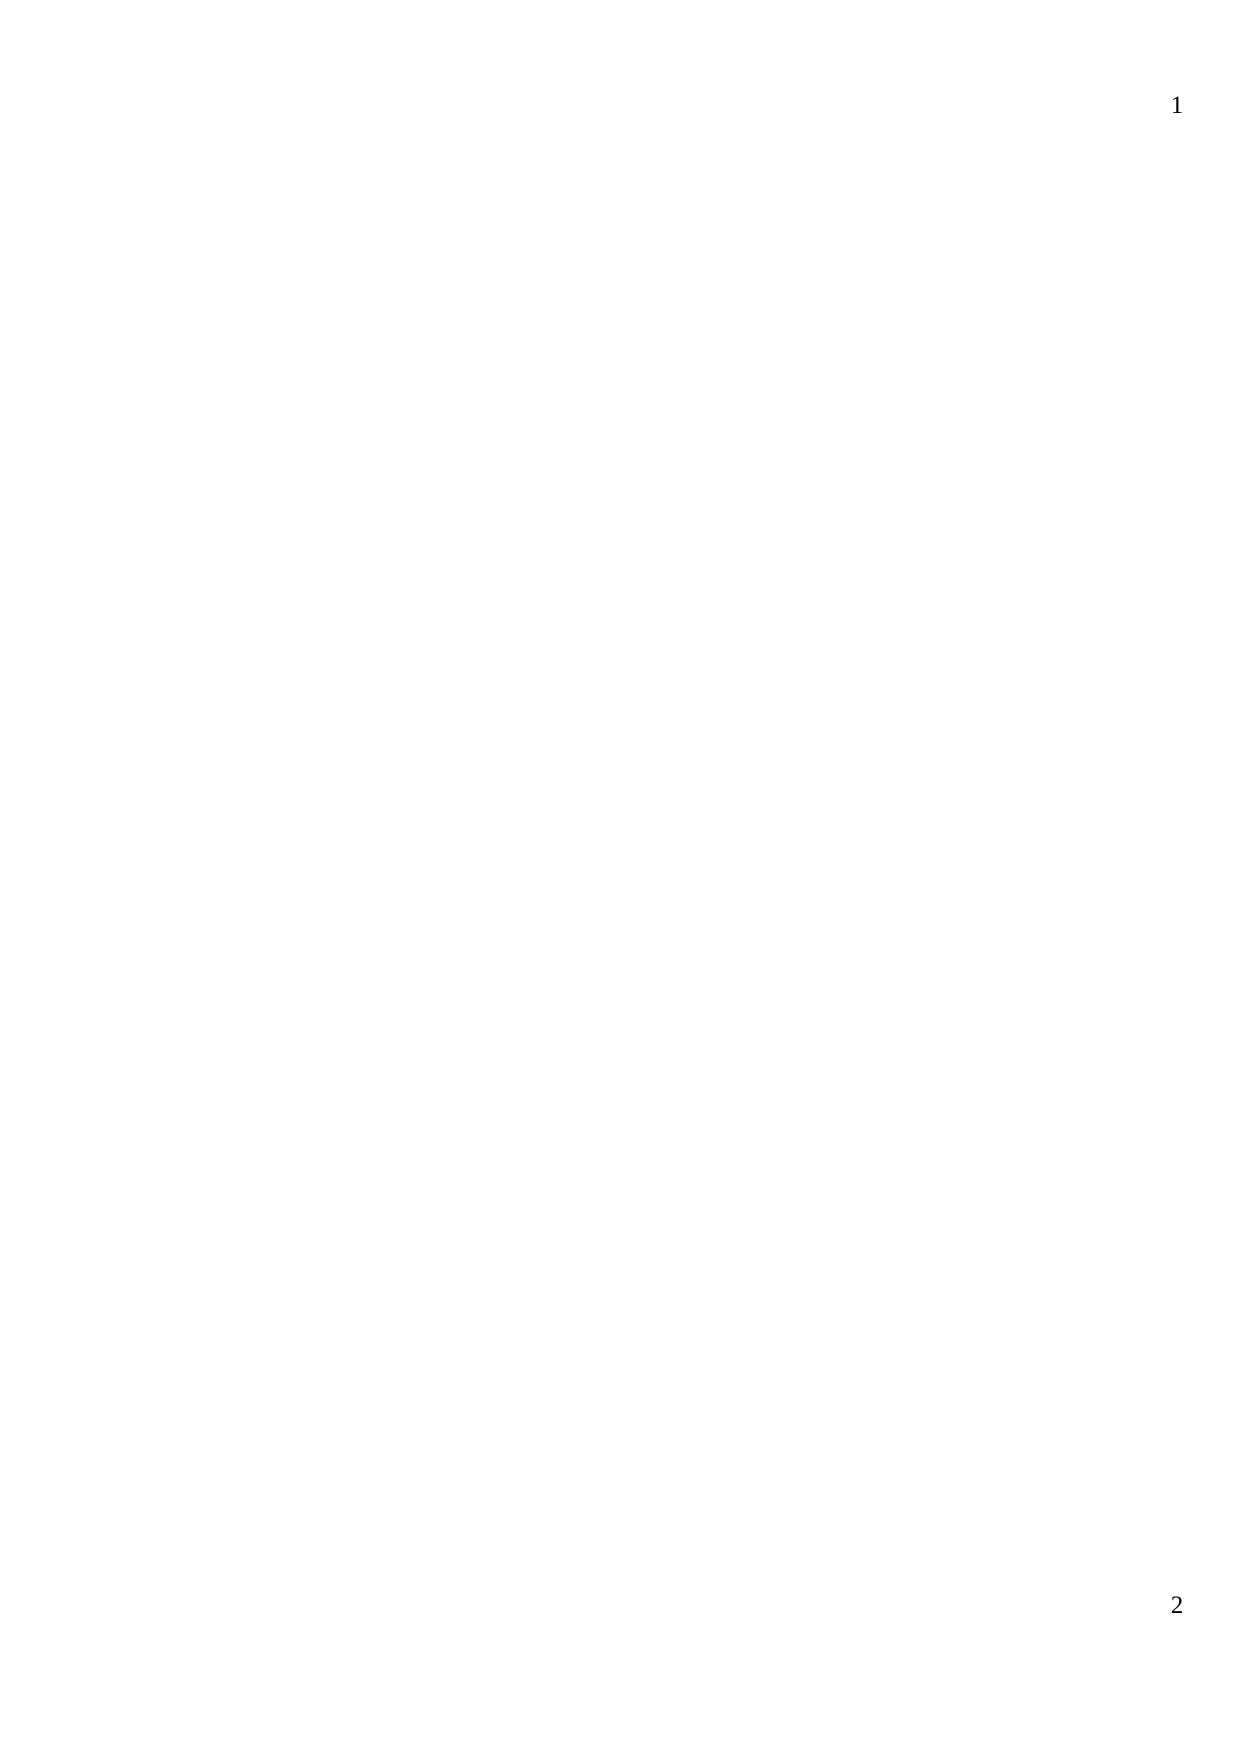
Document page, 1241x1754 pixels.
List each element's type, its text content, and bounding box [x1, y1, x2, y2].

text 2 [148, 1590, 1183, 1618]
text 1 [148, 90, 1183, 118]
